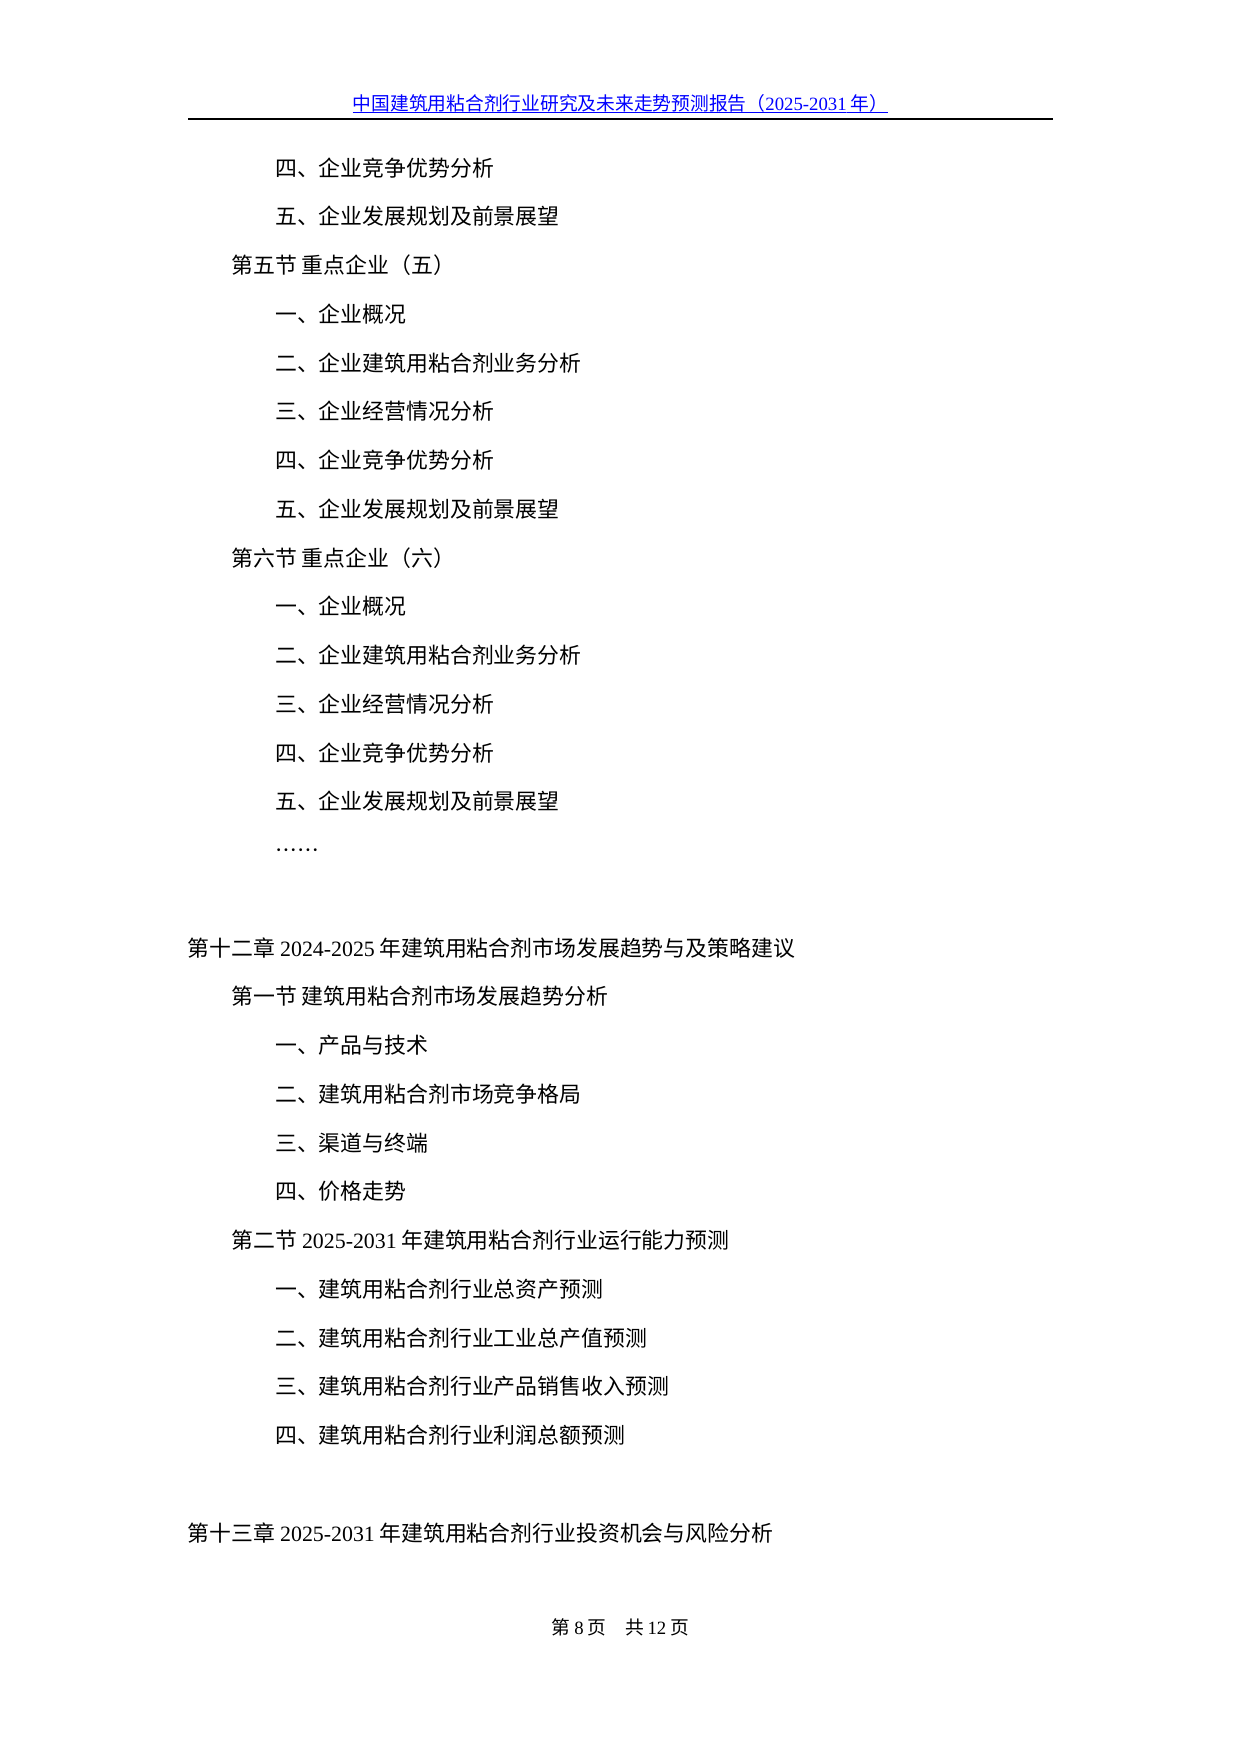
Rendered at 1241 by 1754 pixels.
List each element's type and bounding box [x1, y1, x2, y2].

text [187, 150, 1053, 1548]
